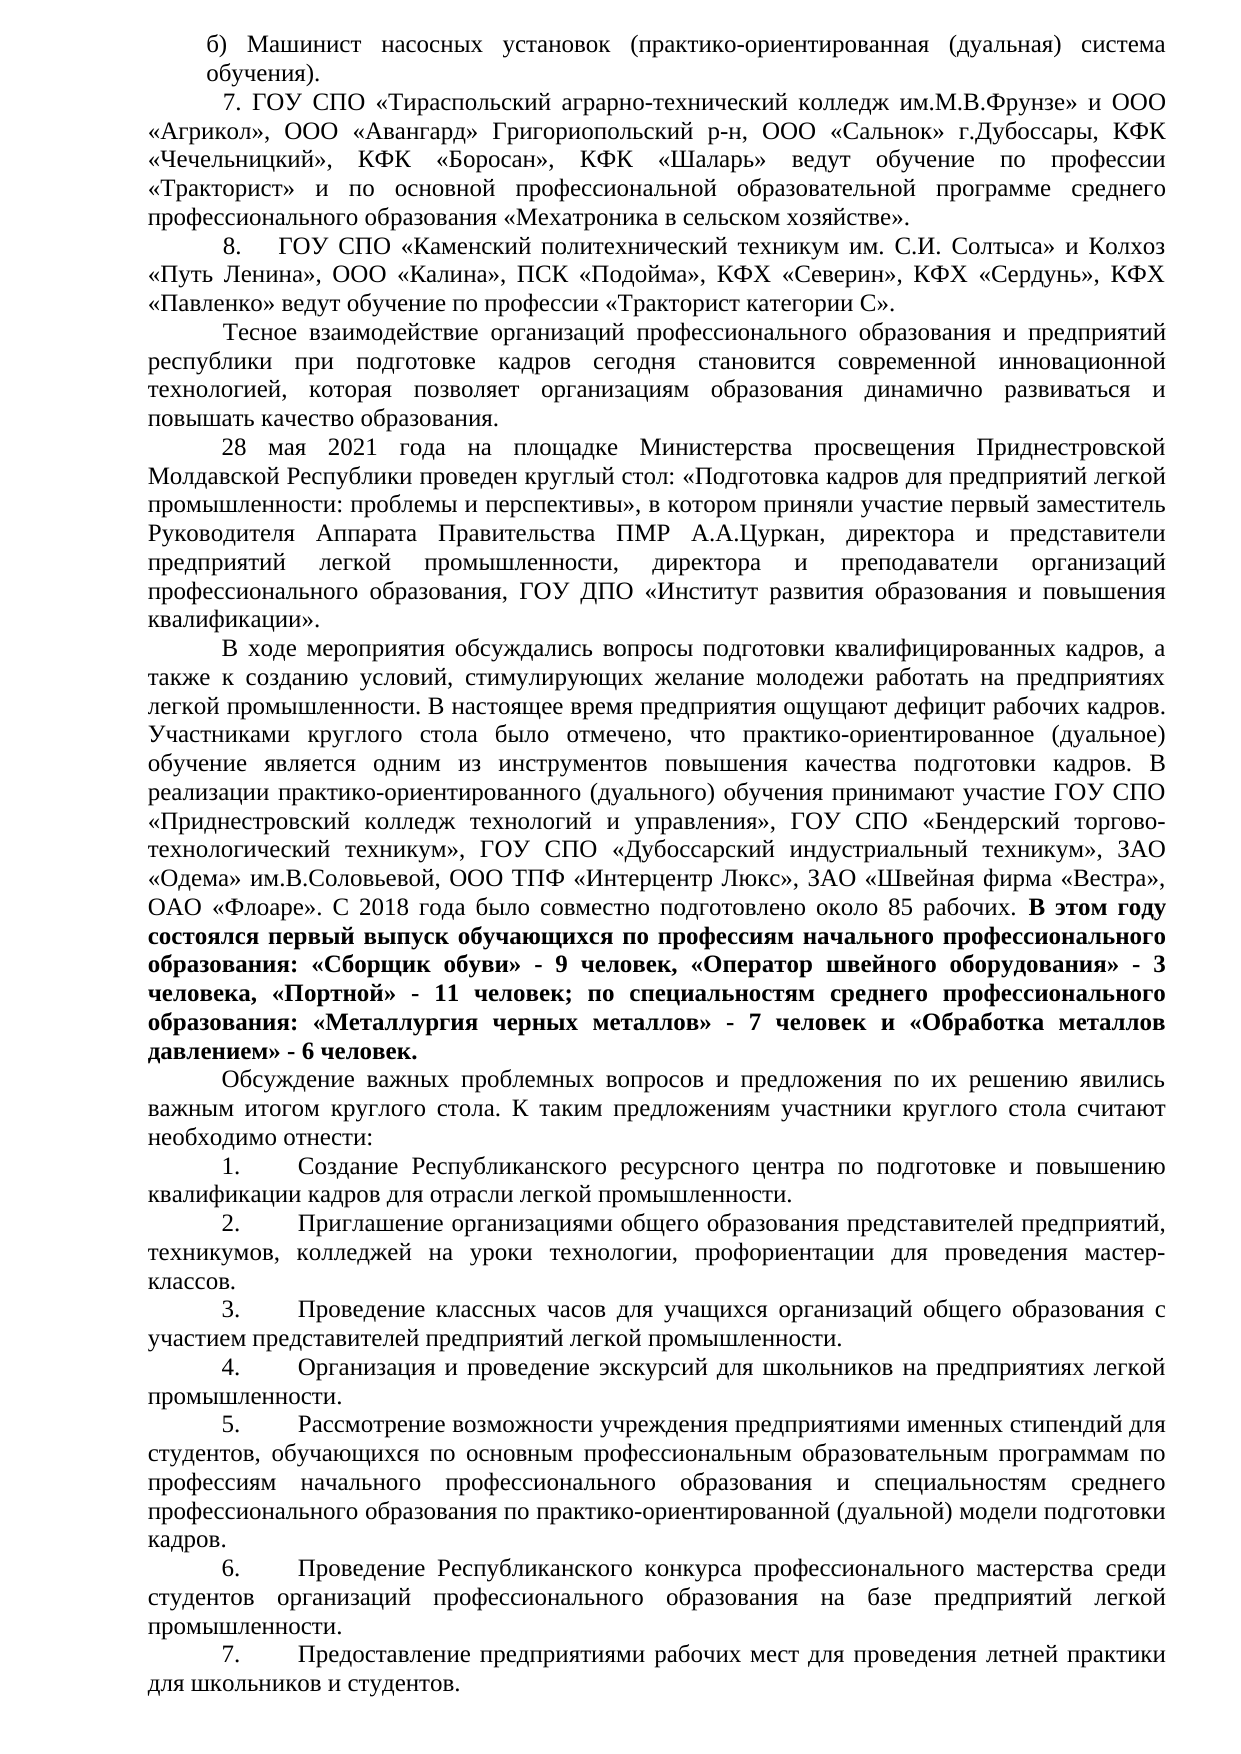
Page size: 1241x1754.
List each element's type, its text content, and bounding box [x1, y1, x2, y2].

list Проведение Республиканского конкурса профессионального мастерства среди студентов организаций профессионального образования на базе предприятий легкой промышленности. [148, 1553, 1167, 1639]
list Создание Республиканского ресурсного центра по подготовке и повышению квалификации кадров для отрасли легкой промышленности. [148, 1151, 1167, 1208]
list Организация и проведение экскурсий для школьников на предприятиях легкой промышленности. [148, 1352, 1167, 1409]
text 8. ГОУ СПО «Каменский политехнический техникум им. С.И. Солтыса» и Колхоз «Путь Ленина», ООО «Калина», ПСК «Подойма», КФХ «Северин», КФХ «Сердунь», КФХ «Павленко» ведут обучение по профессии «Тракторист категории С». [148, 231, 1167, 317]
text В ходе мероприятия обсуждались вопросы подготовки квалифицированных кадров, а также к созданию условий, стимулирующих желание молодежи работать на предприятиях легкой промышленности. В настоящее время предприятия ощущают дефицит рабочих кадров. Участниками круглого стола было отмечено, что практико-ориентированное (дуальное) обучение является одним из инструментов повышения качества подготовки кадров. В реализации практико-ориентированного (дуального) обучения принимают участие ГОУ СПО «Приднестровский колледж технологий и управления», ГОУ СПО «Бендерский торгово-технологический техникум», ГОУ СПО «Дубоссарский индустриальный техникум», ЗАО «Одема» им.В.Соловьевой, ООО ТПФ «Интерцентр Люкс», ЗАО «Швейная фирма «Вестра», ОАО «Флоаре». С 2018 года было совместно подготовлено около 85 рабочих. В этом году состоялся первый выпуск обучающихся по профессиям начального профессионального образования: «Сборщик обуви» - 9 человек, «Оператор швейного оборудования» - 3 человека, «Портной» - 11 человек; по специальностям среднего профессионального образования: «Металлургия черных металлов» - 7 человек и «Обработка металлов давлением» - 6 человек. [148, 633, 1167, 1064]
list Проведение классных часов для учащихся организаций общего образования с участием представителей предприятий легкой промышленности. [148, 1294, 1167, 1352]
text 28 мая 2021 года на площадке Министерства просвещения Приднестровской Молдавской Республики проведен круглый стол: «Подготовка кадров для предприятий легкой промышленности: проблемы и перспективы», в котором приняли участие первый заместитель Руководителя Аппарата Правительства ПМР А.А.Цуркан, директора и представители предприятий легкой промышленности, директора и преподаватели организаций профессионального образования, ГОУ ДПО «Институт развития образования и повышения квалификации». [148, 432, 1167, 633]
text Обсуждение важных проблемных вопросов и предложения по их решению явились важным итогом круглого стола. К таким предложениям участники круглого стола считают необходимо отнести: [148, 1064, 1167, 1151]
text 7. ГОУ СПО «Тираспольский аграрно-технический колледж им.М.В.Фрунзе» и ООО «Агрикол», ООО «Авангард» Григориопольский р-н, ООО «Сальнок» г.Дубоссары, КФК «Чечельницкий», КФК «Боросан», КФК «Шаларь» ведут обучение по профессии «Тракторист» и по основной профессиональной образовательной программе среднего профессионального образования «Мехатроника в сельском хозяйстве». [148, 87, 1167, 231]
text б) Машинист насосных установок (практико-ориентированная (дуальная) система обучения). [206, 29, 1167, 87]
list Рассмотрение возможности учреждения предприятиями именных стипендий для студентов, обучающихся по основным профессиональным образовательным программам по профессиям начального профессионального образования и специальностям среднего профессионального образования по практико-ориентированной (дуальной) модели подготовки кадров. [148, 1409, 1167, 1553]
text Тесное взаимодействие организаций профессионального образования и предприятий республики при подготовке кадров сегодня становится современной инновационной технологией, которая позволяет организациям образования динамично развиваться и повышать качество образования. [148, 317, 1167, 432]
list Предоставление предприятиями рабочих мест для проведения летней практики для школьников и студентов. [148, 1639, 1167, 1697]
list Приглашение организациями общего образования представителей предприятий, техникумов, колледжей на уроки технологии, профориентации для проведения мастер-классов. [148, 1208, 1167, 1294]
